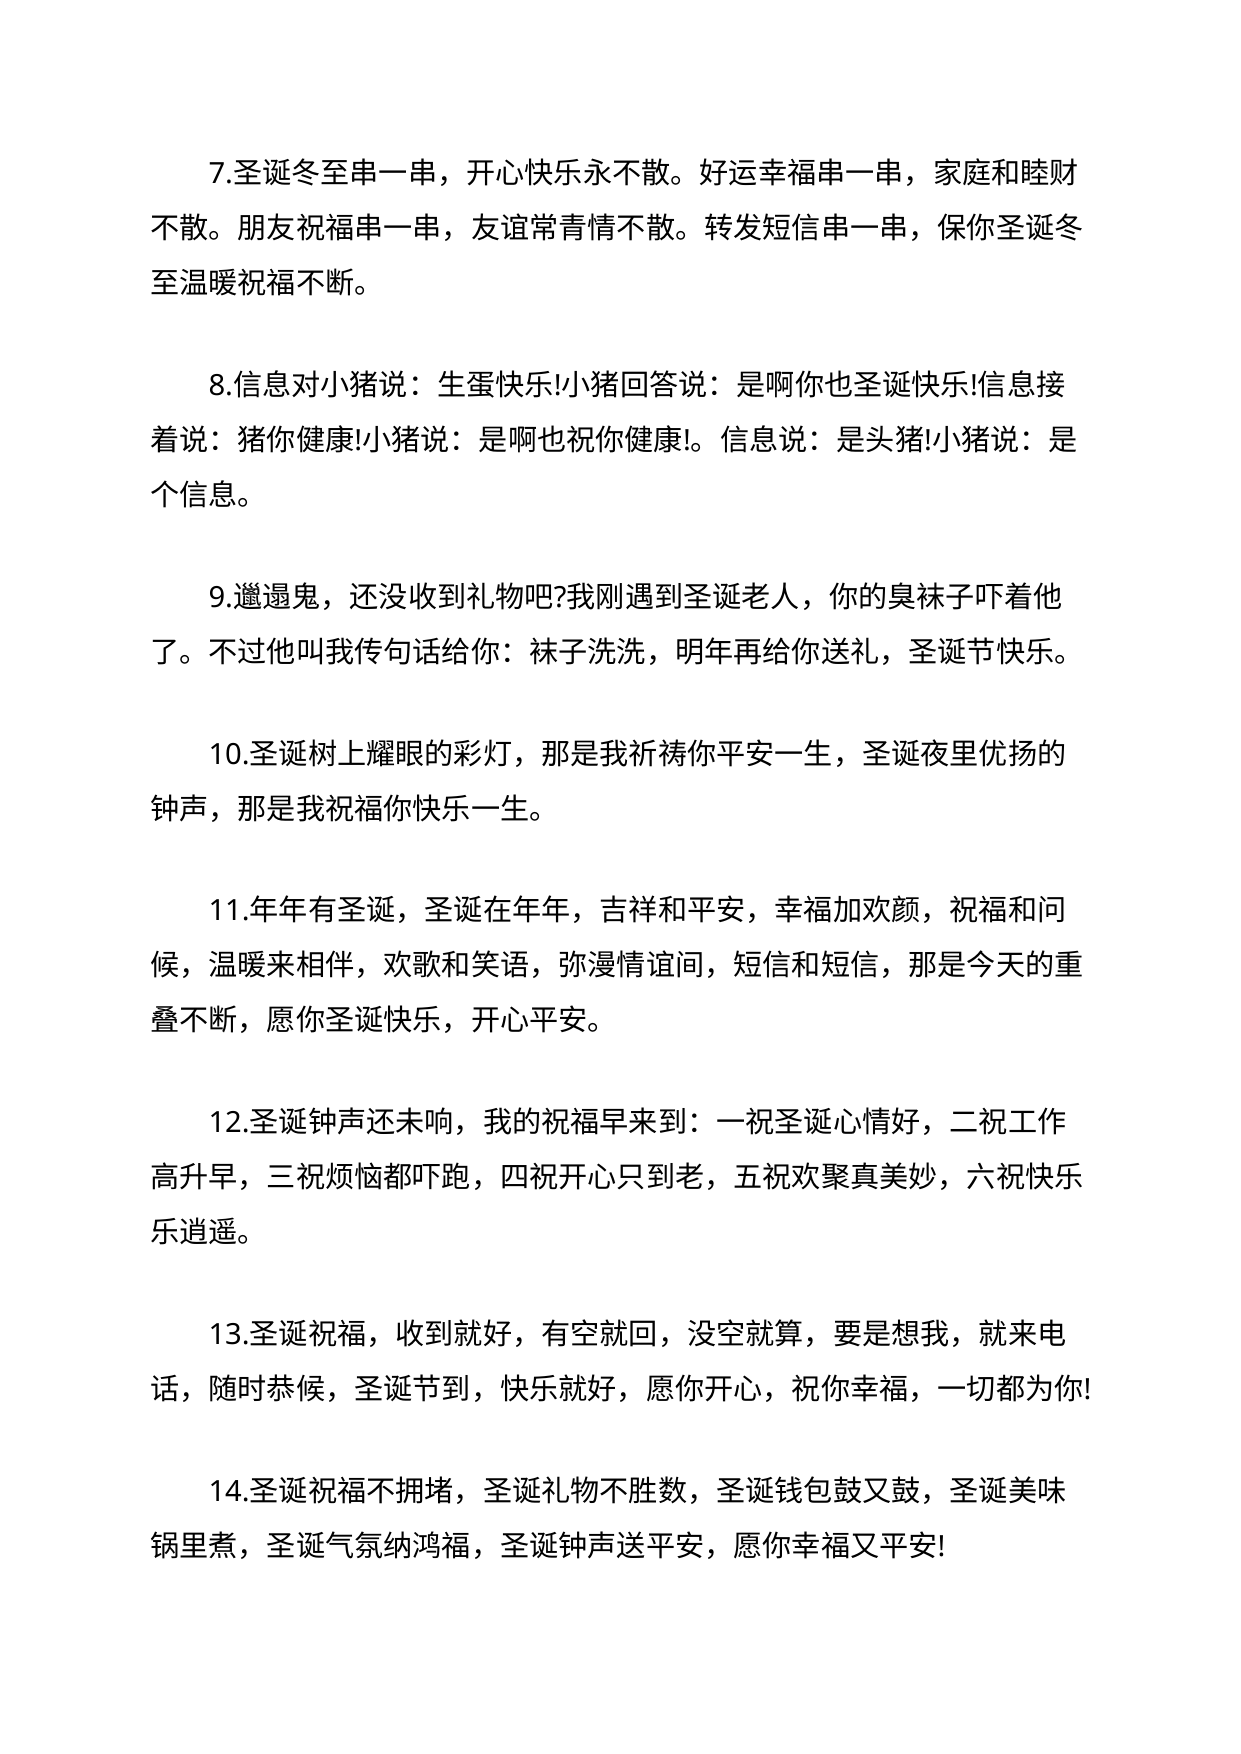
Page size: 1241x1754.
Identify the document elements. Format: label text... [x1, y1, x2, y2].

text 7.圣诞冬至串一串，开心快乐永不散。好运幸福串一串，家庭和睦财不散。朋友祝福串一串，友谊常青情不散。转发短信串一串，保你圣诞冬至温暖祝福不断。 [150, 150, 1090, 302]
text 12.圣诞钟声还未响，我的祝福早来到：一祝圣诞心情好，二祝工作高升早，三祝烦恼都吓跑，四祝开心只到老，五祝欢聚真美妙，六祝快乐乐逍遥。 [150, 1099, 1090, 1251]
text 13.圣诞祝福，收到就好，有空就回，没空就算，要是想我，就来电话，随时恭候，圣诞节到，快乐就好，愿你开心，祝你幸福，一切都为你! [150, 1310, 1090, 1408]
text 8.信息对小猪说：生蛋快乐!小猪回答说：是啊你也圣诞快乐!信息接着说：猪你健康!小猪说：是啊也祝你健康!。信息说：是头猪!小猪说：是个信息。 [150, 362, 1090, 514]
text 10.圣诞树上耀眼的彩灯，那是我祈祷你平安一生，圣诞夜里优扬的钟声，那是我祝福你快乐一生。 [150, 730, 1090, 827]
text 11.年年有圣诞，圣诞在年年，吉祥和平安，幸福加欢颜，祝福和问候，温暖来相伴，欢歌和笑语，弥漫情谊间，短信和短信，那是今天的重叠不断，愿你圣诞快乐，开心平安。 [150, 887, 1090, 1039]
text 9.邋遢鬼，还没收到礼物吧?我刚遇到圣诞老人，你的臭袜子吓着他了。不过他叫我传句话给你：袜子洗洗，明年再给你送礼，圣诞节快乐。 [150, 573, 1090, 671]
text 14.圣诞祝福不拥堵，圣诞礼物不胜数，圣诞钱包鼓又鼓，圣诞美味锅里煮，圣诞气氛纳鸿福，圣诞钟声送平安，愿你幸福又平安! [150, 1467, 1090, 1565]
